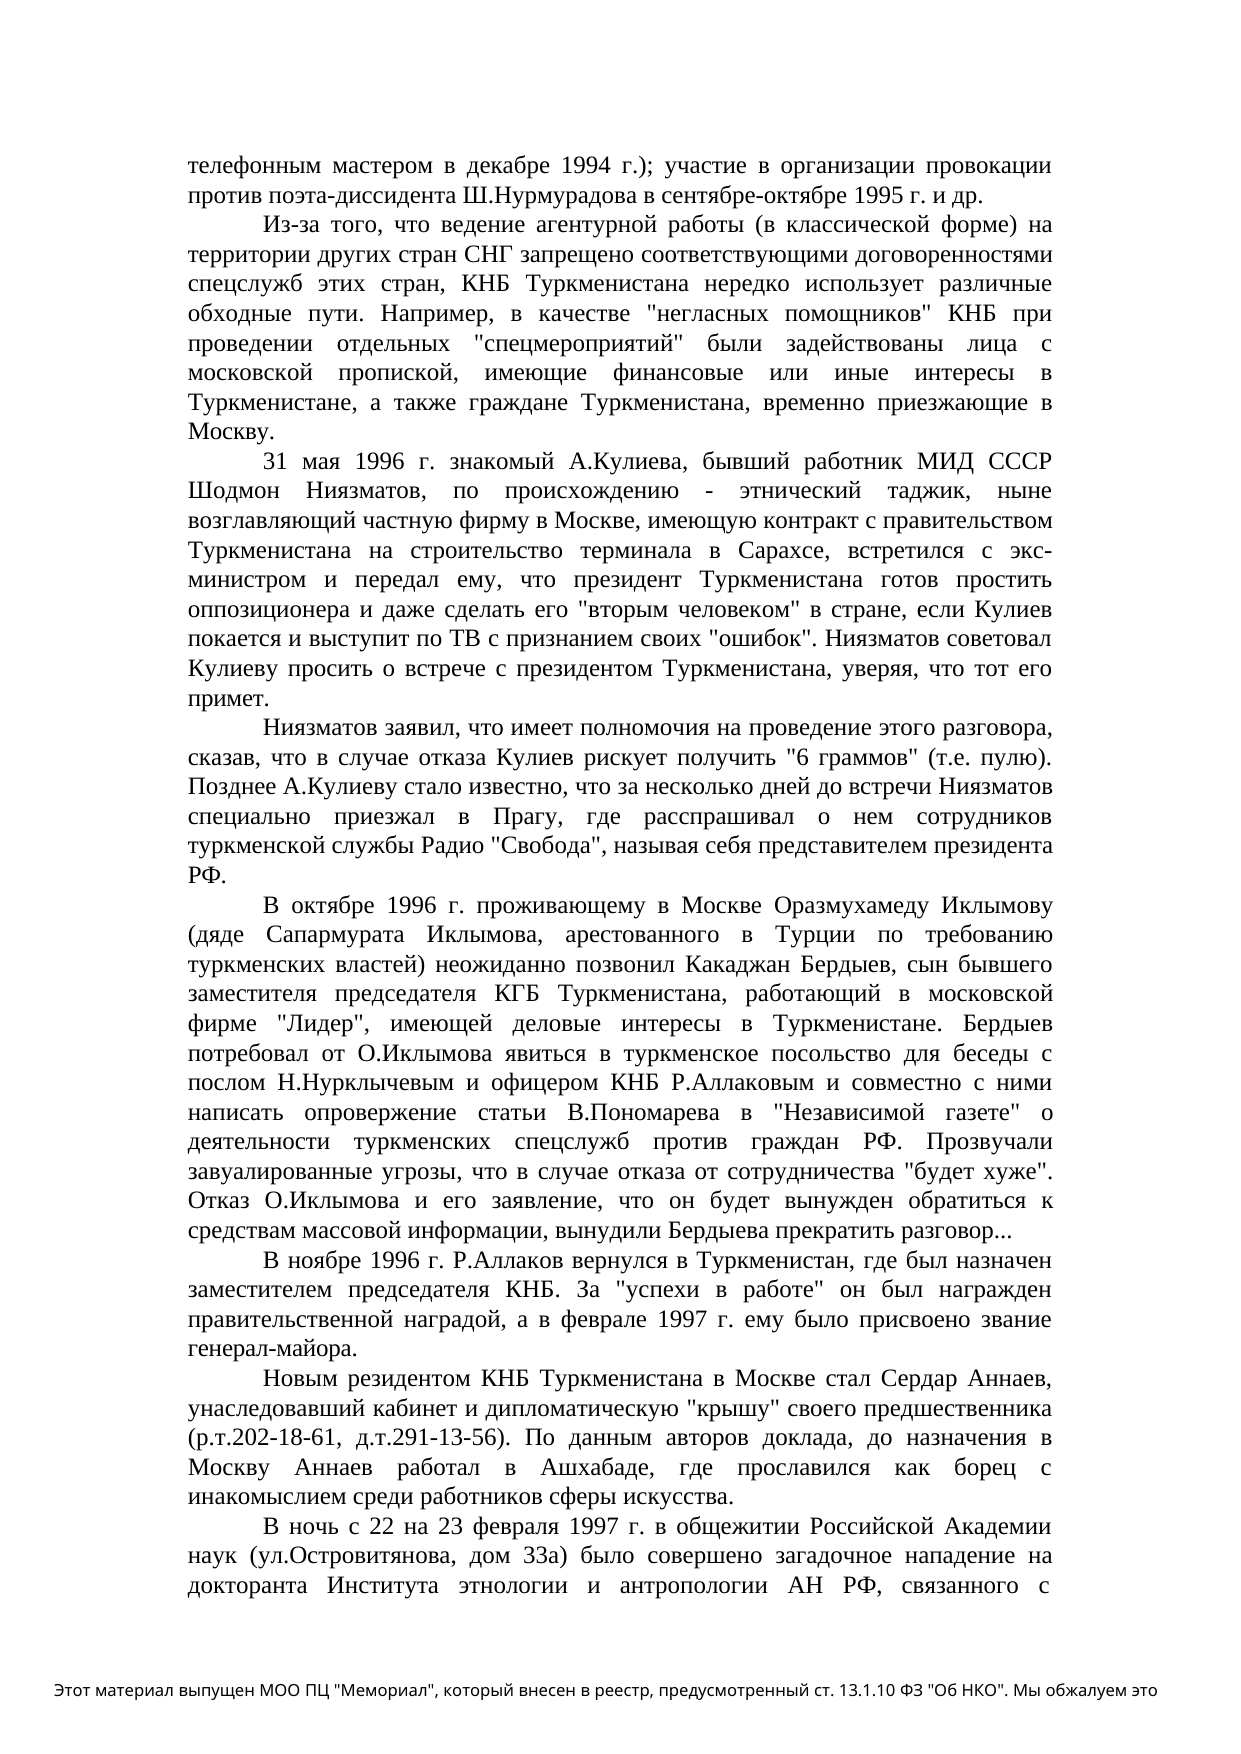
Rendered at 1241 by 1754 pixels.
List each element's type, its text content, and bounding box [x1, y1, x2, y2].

text Ниязматов заявил, что имеет полномочия на проведение этого разговора, сказав, что в случае отказа Кулиев рискует получить "6 граммов" (т.е. пулю). Позднее А.Кулиеву стало известно, что за несколько дней до встречи Ниязматов специально приезжал в Прагу, где расспрашивал о нем сотрудников туркменской службы Радио "Свобода", называя себя представителем президента РФ. [188, 712, 1053, 889]
text В октябре 1996 г. проживающему в Москве Оразмухамеду Иклымову (дяде Сапармурата Иклымова, арестованного в Турции по требованию туркменских властей) неожиданно позвонил Какаджан Бердыев, сын бывшего заместителя председателя КГБ Туркменистана, работающий в московской фирме "Лидер", имеющей деловые интересы в Туркменистане. Бердыев потребовал от О.Иклымова явиться в туркменское посольство для беседы с послом Н.Нурклычевым и офицером КНБ Р.Аллаковым и совместно с ними написать опровержение статьи В.Пономарева в "Независимой газете" о деятельности туркменских спецслужб против граждан РФ. Прозвучали завуалированные угрозы, что в случае отказа от сотрудничества "будет хуже". Отказ О.Иклымова и его заявление, что он будет вынужден обратиться к средствам массовой информации, вынудили Бердыева прекратить разговор... [188, 890, 1054, 1244]
text В ночь с 22 на 23 февраля 1997 г. в общежитии Российской Академии наук (ул.Островитянова, дом 33а) было совершено загадочное нападение на докторанта Института этнологии и антропологии АН РФ, связанного с [188, 1511, 1053, 1599]
text телефонным мастером в декабре 1994 г.); участие в организации провокации против поэта-диссидента Ш.Нурмурадова в сентябре-октябре 1995 г. и др. [188, 150, 1052, 208]
text Новым резидентом КНБ Туркменистана в Москве стал Сердар Аннаев, унаследовавший кабинет и дипломатическую "крышу" своего предшественника (р.т.202-18-61, д.т.291-13-56). По данным авторов доклада, до назначения в Москву Аннаев работал в Ашхабаде, где прославился как борец с инакомыслием среди работников сферы искусства. [188, 1363, 1053, 1510]
text 31 мая 1996 г. знакомый А.Кулиева, бывший работник МИД СССР Шодмон Ниязматов, по происхождению - этнический таджик, ныне возглавляющий частную фирму в Москве, имеющую контракт с правительством Туркменистана на строительство терминала в Сарахсе, встретился с экс- министром и передал ему, что президент Туркменистана готов простить оппозиционера и даже сделать его "вторым человеком" в стране, если Кулиев покается и выступит по ТВ с признанием своих "ошибок". Ниязматов советовал Кулиеву просить о встрече с президентом Туркменистана, уверяя, что тот его примет. [188, 446, 1053, 711]
text Из-за того, что ведение агентурной работы (в классической форме) на территории других стран СНГ запрещено соответствующими договоренностями спецслужб этих стран, КНБ Туркменистана нередко использует различные обходные пути. Например, в качестве "негласных помощников" КНБ при проведении отдельных "спецмероприятий" были задействованы лица с московской пропиской, имеющие финансовые или иные интересы в Туркменистане, а также граждане Туркменистана, временно приезжающие в Москву. [188, 209, 1053, 445]
text В ноябре 1996 г. Р.Аллаков вернулся в Туркменистан, где был назначен заместителем председателя КНБ. За "успехи в работе" он был награжден правительственной наградой, а в феврале 1997 г. ему было присвоено звание генерал-майора. [188, 1245, 1052, 1362]
